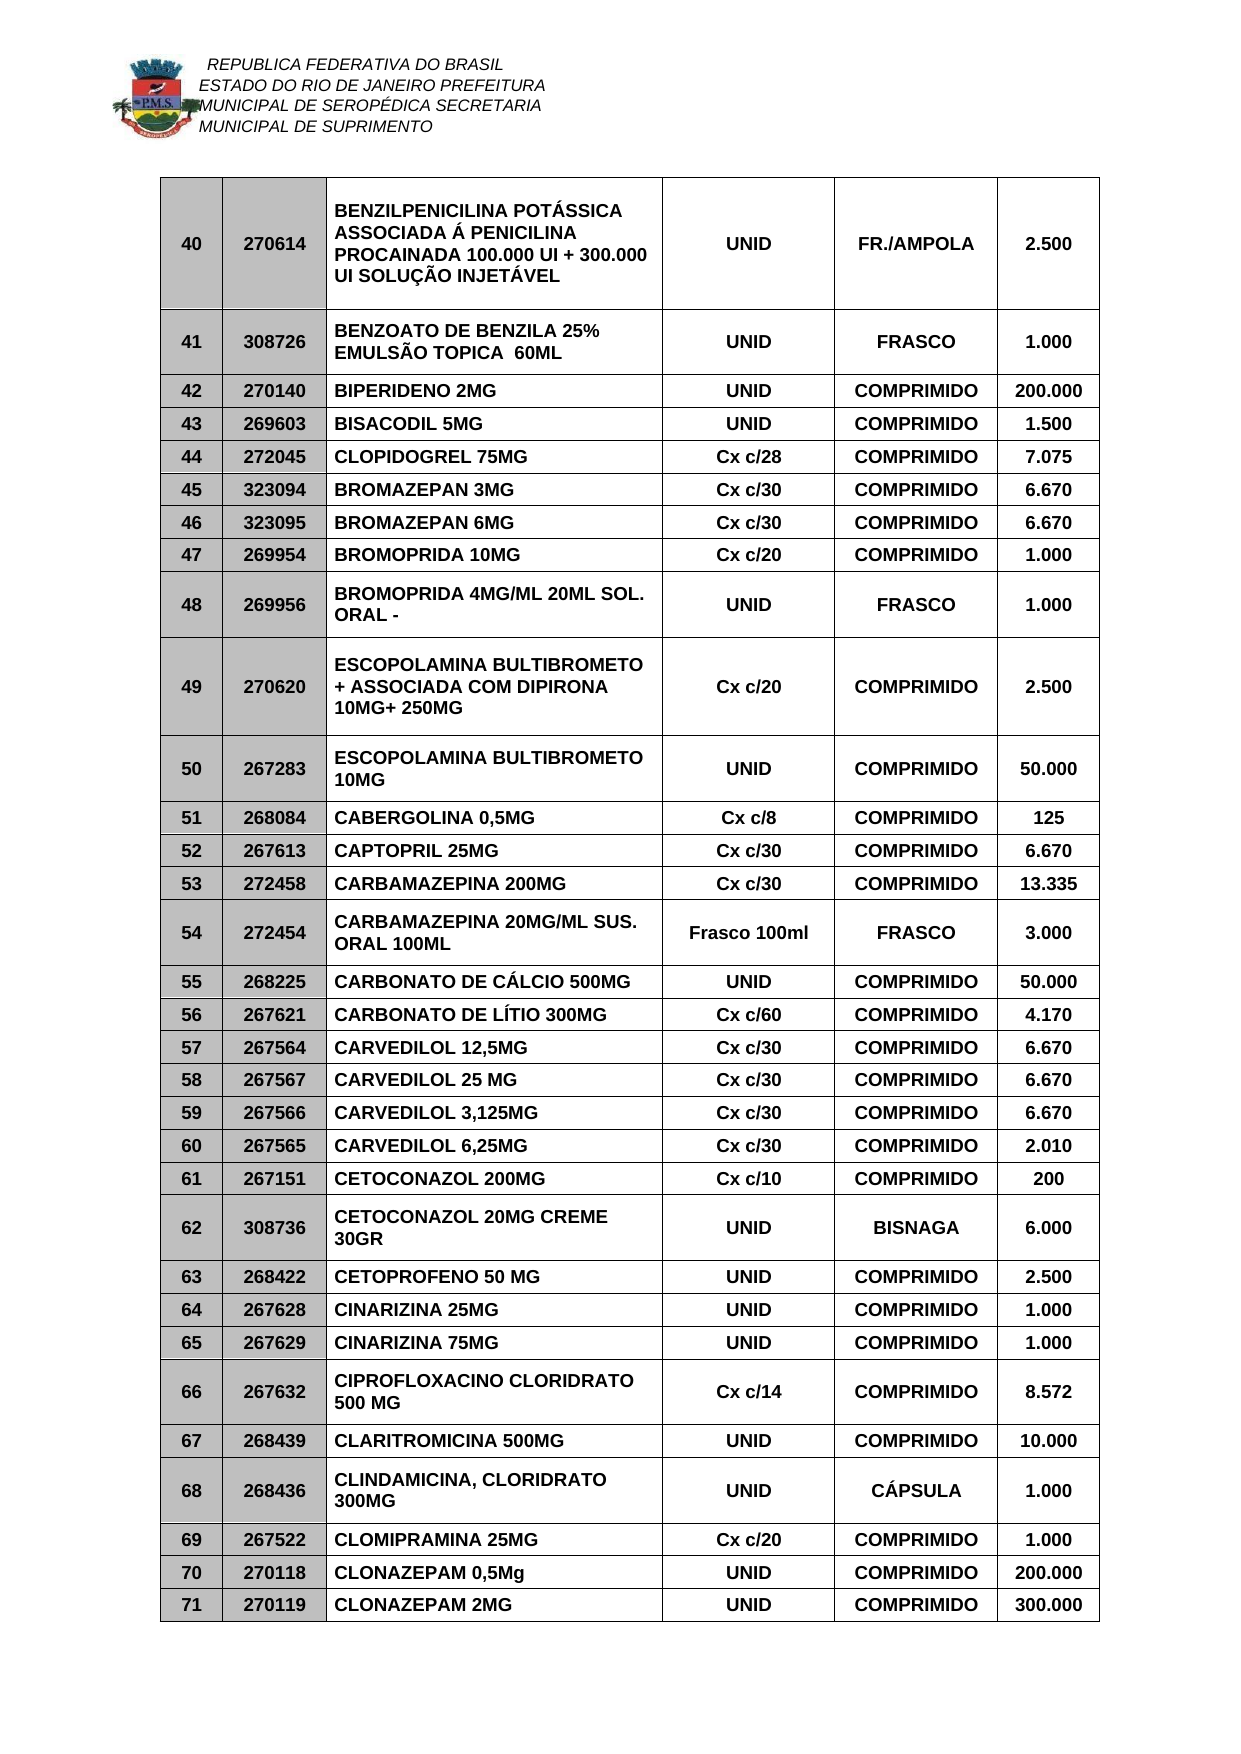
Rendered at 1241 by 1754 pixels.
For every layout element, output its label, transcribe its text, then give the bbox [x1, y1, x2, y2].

table_cell Cx c/8 [663, 802, 834, 833]
table_cell 45 [161, 474, 222, 505]
table_cell UNID [663, 1458, 834, 1522]
table_cell Cx c/20 [663, 1524, 834, 1555]
table_cell BROMOPRIDA 10MG [327, 539, 662, 571]
table_cell CARBAMAZEPINA 200MG [327, 867, 662, 899]
table_cell 69 [161, 1524, 222, 1555]
table_cell UNID [663, 375, 834, 407]
table_cell COMPRIMIDO [835, 736, 997, 801]
table_cell BROMAZEPAN 3MG [327, 474, 662, 505]
table_cell 64 [161, 1294, 222, 1326]
table_cell BENZOATO DE BENZILA 25% EMULSÃO TOPICA 60ML [327, 310, 662, 374]
table_cell 267629 [223, 1327, 326, 1358]
table_cell 58 [161, 1064, 222, 1096]
table_cell Cx c/30 [663, 1130, 834, 1162]
table_cell ESCOPOLAMINA BULTIBROMETO 10MG [327, 736, 662, 801]
table_cell CETOCONAZOL 200MG [327, 1163, 662, 1194]
table_cell 6.670 [998, 1097, 1099, 1129]
table_cell 60 [161, 1130, 222, 1162]
table_cell CETOCONAZOL 20MG CREME 30GR [327, 1195, 662, 1260]
table_cell COMPRIMIDO [835, 1425, 997, 1457]
table_cell COMPRIMIDO [835, 999, 997, 1030]
table_cell 50 [161, 736, 222, 801]
table_cell 65 [161, 1327, 222, 1358]
table_cell FRASCO [835, 572, 997, 637]
table_cell 269956 [223, 572, 326, 637]
table_cell 4.170 [998, 999, 1099, 1030]
table_cell Cx c/30 [663, 835, 834, 866]
table_cell 59 [161, 1097, 222, 1129]
table_cell 200.000 [998, 375, 1099, 407]
table_cell Cx c/20 [663, 638, 834, 735]
table_cell 267613 [223, 835, 326, 866]
table_cell 1.000 [998, 539, 1099, 571]
table_cell 267151 [223, 1163, 326, 1194]
table_cell 46 [161, 506, 222, 538]
table_cell 66 [161, 1360, 222, 1424]
table_cell 2.010 [998, 1130, 1099, 1162]
table_cell 40 [161, 178, 222, 308]
table_cell 323094 [223, 474, 326, 505]
table_cell 267621 [223, 999, 326, 1030]
table_cell 44 [161, 441, 222, 472]
table_cell CARBONATO DE LÍTIO 300MG [327, 999, 662, 1030]
table_cell 308736 [223, 1195, 326, 1260]
table_cell 270118 [223, 1556, 326, 1588]
table_cell 270140 [223, 375, 326, 407]
table_cell COMPRIMIDO [835, 1261, 997, 1293]
table_cell UNID [663, 1261, 834, 1293]
table_cell BROMOPRIDA 4MG/ML 20ML SOL. ORAL - [327, 572, 662, 637]
table_cell Cx c/60 [663, 999, 834, 1030]
table_cell 50.000 [998, 736, 1099, 801]
table_cell 1.500 [998, 408, 1099, 440]
table_cell Cx c/30 [663, 1031, 834, 1063]
table_cell Cx c/30 [663, 474, 834, 505]
table_cell 267632 [223, 1360, 326, 1424]
table_cell CETOPROFENO 50 MG [327, 1261, 662, 1293]
table_cell BISNAGA [835, 1195, 997, 1260]
table_cell 200.000 [998, 1556, 1099, 1588]
table_cell 268439 [223, 1425, 326, 1457]
table_cell 267283 [223, 736, 326, 801]
picture [112, 54, 201, 144]
table_cell CLONAZEPAM 2MG [327, 1589, 662, 1621]
table_cell UNID [663, 408, 834, 440]
table_cell UNID [663, 572, 834, 637]
table_cell 54 [161, 900, 222, 965]
table_cell COMPRIMIDO [835, 966, 997, 997]
table_cell UNID [663, 1556, 834, 1588]
table_cell 41 [161, 310, 222, 374]
table_cell UNID [663, 1294, 834, 1326]
table_cell 270614 [223, 178, 326, 308]
table_cell 1.000 [998, 1294, 1099, 1326]
table_cell 6.670 [998, 835, 1099, 866]
table_cell 268422 [223, 1261, 326, 1293]
table_cell COMPRIMIDO [835, 408, 997, 440]
table_cell 42 [161, 375, 222, 407]
table_cell BIPERIDENO 2MG [327, 375, 662, 407]
table_cell 268084 [223, 802, 326, 833]
table_cell 10.000 [998, 1425, 1099, 1457]
table_cell COMPRIMIDO [835, 1064, 997, 1096]
table_cell 200 [998, 1163, 1099, 1194]
table_cell 7.075 [998, 441, 1099, 472]
table_cell 267628 [223, 1294, 326, 1326]
table_cell 56 [161, 999, 222, 1030]
table_cell 323095 [223, 506, 326, 538]
table_cell 52 [161, 835, 222, 866]
table_cell 57 [161, 1031, 222, 1063]
table_cell Cx c/30 [663, 1097, 834, 1129]
table_cell CARVEDILOL 25 MG [327, 1064, 662, 1096]
table_cell CARVEDILOL 6,25MG [327, 1130, 662, 1162]
table_cell COMPRIMIDO [835, 1327, 997, 1358]
table_cell COMPRIMIDO [835, 1589, 997, 1621]
table_cell 272045 [223, 441, 326, 472]
table_cell BENZILPENICILINA POTÁSSICA ASSOCIADA Á PENICILINA PROCAINADA 100.000 UI + 300.000 UI SOLUÇÃO INJETÁVEL [327, 178, 662, 308]
table_cell Cx c/10 [663, 1163, 834, 1194]
table_cell UNID [663, 310, 834, 374]
table_cell 272458 [223, 867, 326, 899]
table_cell 49 [161, 638, 222, 735]
table_cell CINARIZINA 75MG [327, 1327, 662, 1358]
table_cell 50.000 [998, 966, 1099, 997]
table_cell 71 [161, 1589, 222, 1621]
table_cell CINARIZINA 25MG [327, 1294, 662, 1326]
table_cell 125 [998, 802, 1099, 833]
table_cell 53 [161, 867, 222, 899]
table_cell 267567 [223, 1064, 326, 1096]
table_cell CÁPSULA [835, 1458, 997, 1522]
table_cell COMPRIMIDO [835, 375, 997, 407]
table_cell 270620 [223, 638, 326, 735]
table_cell COMPRIMIDO [835, 802, 997, 833]
table_cell 267566 [223, 1097, 326, 1129]
table_cell Cx c/30 [663, 867, 834, 899]
table_cell COMPRIMIDO [835, 835, 997, 866]
table_cell CLOMIPRAMINA 25MG [327, 1524, 662, 1555]
table_cell ESCOPOLAMINA BULTIBROMETO + ASSOCIADA COM DIPIRONA 10MG+ 250MG [327, 638, 662, 735]
table_cell COMPRIMIDO [835, 1524, 997, 1555]
table_cell 2.500 [998, 638, 1099, 735]
table_cell UNID [663, 966, 834, 997]
table_cell 6.670 [998, 1031, 1099, 1063]
table_cell COMPRIMIDO [835, 506, 997, 538]
table_cell COMPRIMIDO [835, 1130, 997, 1162]
table_cell 51 [161, 802, 222, 833]
table_cell FR./AMPOLA [835, 178, 997, 308]
table_cell 67 [161, 1425, 222, 1457]
table_cell UNID [663, 736, 834, 801]
table_cell COMPRIMIDO [835, 441, 997, 472]
table_cell 6.000 [998, 1195, 1099, 1260]
table_cell 1.000 [998, 572, 1099, 637]
table_cell 62 [161, 1195, 222, 1260]
table_cell 270119 [223, 1589, 326, 1621]
table_cell UNID [663, 1425, 834, 1457]
table_cell 55 [161, 966, 222, 997]
table_cell BISACODIL 5MG [327, 408, 662, 440]
table_cell CLARITROMICINA 500MG [327, 1425, 662, 1457]
table_cell 268225 [223, 966, 326, 997]
table_cell CARBAMAZEPINA 20MG/ML SUS. ORAL 100ML [327, 900, 662, 965]
table_cell Cx c/30 [663, 1064, 834, 1096]
table_cell CAPTOPRIL 25MG [327, 835, 662, 866]
table_cell 1.000 [998, 1458, 1099, 1522]
table_cell UNID [663, 1589, 834, 1621]
table_cell 272454 [223, 900, 326, 965]
table_cell Cx c/14 [663, 1360, 834, 1424]
table_cell UNID [663, 1327, 834, 1358]
table_cell 3.000 [998, 900, 1099, 965]
table_cell COMPRIMIDO [835, 638, 997, 735]
table_cell 8.572 [998, 1360, 1099, 1424]
table_cell Cx c/28 [663, 441, 834, 472]
table_cell 6.670 [998, 474, 1099, 505]
table_cell Frasco 100ml [663, 900, 834, 965]
table_cell UNID [663, 1195, 834, 1260]
table_cell CARVEDILOL 3,125MG [327, 1097, 662, 1129]
table_cell 63 [161, 1261, 222, 1293]
table_cell 1.000 [998, 1327, 1099, 1358]
table_cell 300.000 [998, 1589, 1099, 1621]
table_cell FRASCO [835, 310, 997, 374]
table_cell 48 [161, 572, 222, 637]
table_cell Cx c/30 [663, 506, 834, 538]
table_cell 68 [161, 1458, 222, 1522]
table_cell 6.670 [998, 1064, 1099, 1096]
table_cell COMPRIMIDO [835, 1294, 997, 1326]
table_cell COMPRIMIDO [835, 1163, 997, 1194]
table_cell CLOPIDOGREL 75MG [327, 441, 662, 472]
table_cell 2.500 [998, 178, 1099, 308]
table_cell 6.670 [998, 506, 1099, 538]
table_cell 47 [161, 539, 222, 571]
table_cell COMPRIMIDO [835, 474, 997, 505]
table_cell FRASCO [835, 900, 997, 965]
table_cell 267565 [223, 1130, 326, 1162]
table_cell CIPROFLOXACINO CLORIDRATO 500 MG [327, 1360, 662, 1424]
table_cell BROMAZEPAN 6MG [327, 506, 662, 538]
table_cell 70 [161, 1556, 222, 1588]
table_cell 267564 [223, 1031, 326, 1063]
table_cell 13.335 [998, 867, 1099, 899]
table_cell 269954 [223, 539, 326, 571]
table_cell 269603 [223, 408, 326, 440]
table_cell UNID [663, 178, 834, 308]
table_cell COMPRIMIDO [835, 867, 997, 899]
table_cell CABERGOLINA 0,5MG [327, 802, 662, 833]
table_cell Cx c/20 [663, 539, 834, 571]
table_cell COMPRIMIDO [835, 539, 997, 571]
table_cell 61 [161, 1163, 222, 1194]
table_cell 1.000 [998, 1524, 1099, 1555]
table_cell COMPRIMIDO [835, 1360, 997, 1424]
table_cell 267522 [223, 1524, 326, 1555]
table_cell COMPRIMIDO [835, 1031, 997, 1063]
table_cell COMPRIMIDO [835, 1556, 997, 1588]
table_cell 2.500 [998, 1261, 1099, 1293]
table_cell 1.000 [998, 310, 1099, 374]
table_cell CLONAZEPAM 0,5Mg [327, 1556, 662, 1588]
table_cell 308726 [223, 310, 326, 374]
table_cell COMPRIMIDO [835, 1097, 997, 1129]
table_cell CLINDAMICINA, CLORIDRATO 300MG [327, 1458, 662, 1522]
table_cell CARVEDILOL 12,5MG [327, 1031, 662, 1063]
table_cell 43 [161, 408, 222, 440]
table_cell 268436 [223, 1458, 326, 1522]
table_cell CARBONATO DE CÁLCIO 500MG [327, 966, 662, 997]
